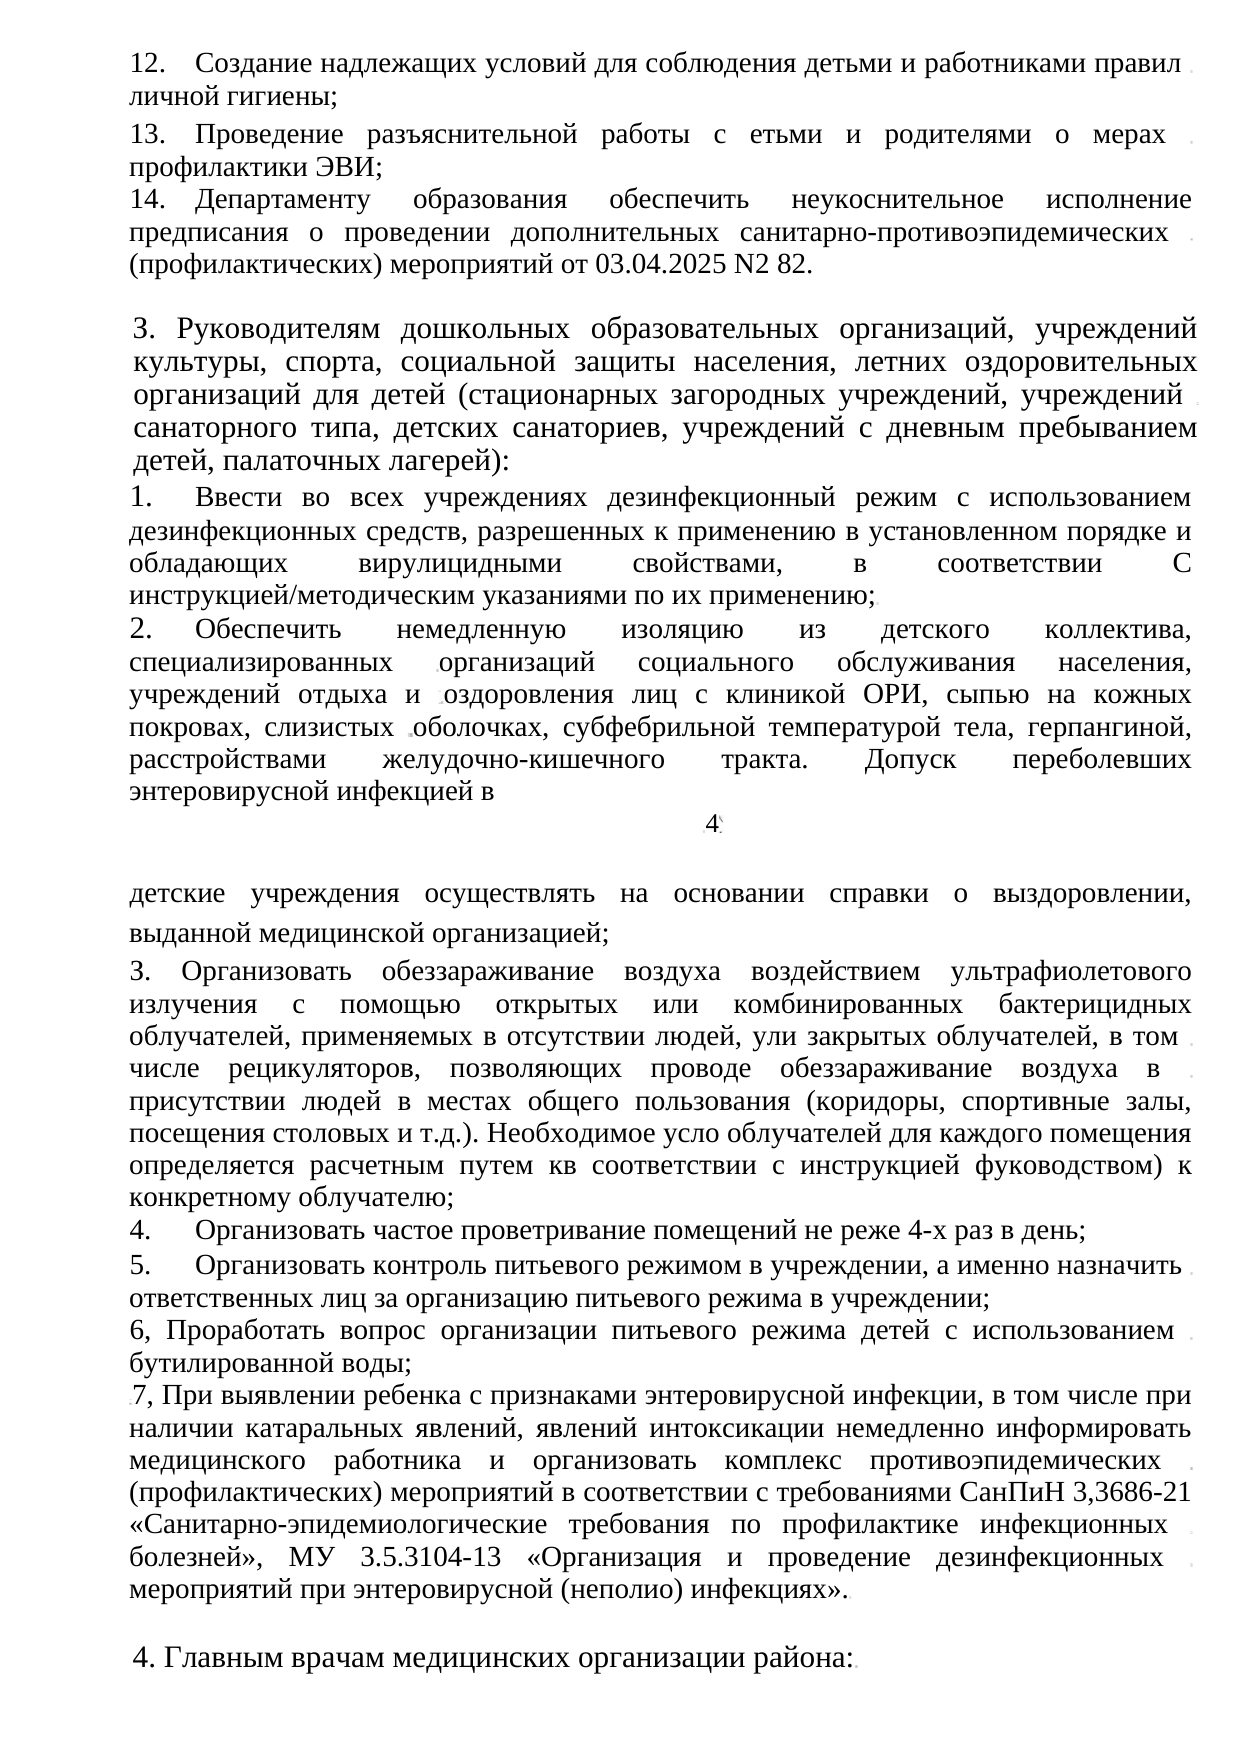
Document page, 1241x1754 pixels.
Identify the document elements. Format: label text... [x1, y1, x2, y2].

picture [438, 690, 444, 704]
picture [718, 815, 724, 833]
text 4 [241, 807, 1186, 841]
list Обеспечить немедленную изоляцию из детского коллектива, специализированных организаций социального обслуживания населения, учреждений отдыха и оздоровления лиц с клиникой ОРИ, сыпью на кожных покровах, слизистых оболочках, субфебрильной температурой тела, герпангиной, расстройствами желудочно-кишечного тракта. Допуск переболевших энтеровирусной инфекцией в [129, 611, 1193, 807]
list Создание надлежащих условий для соблюдения детьми и работниками правил личной гигиены; [129, 47, 1193, 111]
text 7, При выявлении ребенка с признаками энтеровирусной инфекции, в том числе при наличии катаральных явлений, явлений интоксикации немедленно информировать медицинского работника и организовать комплекс противоэпидемических (профилактических) мероприятий в соответствии с требованиями СанПиН 3,3686-21 «Санитарно-эпидемиологические требования по профилактике инфекционных болезней», МУ 3.5.3104-13 «Организация и проведение дезинфекционных мероприятий при энтеровирусной (неполио) инфекциях». [129, 1379, 1193, 1605]
text 6, Проработать вопрос организации питьевого режима детей с использованием бутилированной воды; [129, 1314, 1193, 1378]
text З. Руководителям дошкольных образовательных организаций, учреждений культуры, спорта, социальной защиты населения, летних оздоровительных организаций для детей (стационарных загородных учреждений, учреждений санаторного типа, детских санаториев, учреждений с дневным пребыванием детей, палаточных лагерей): [132, 312, 1199, 477]
list Департаменту образования обеспечить неукоснительное исполнение предписания о проведении дополнительных санитарно-противоэпидемических (профилактических) мероприятий от 03.04.2025 N2 82. [129, 183, 1193, 279]
text З. Организовать обеззараживание воздуха воздействием ультрафиолетового излучения с помощью открытых или комбинированных бактерицидных облучателей, применяемых в отсутствии людей, ули закрытых облучателей, в том числе рецикуляторов, позволяющих проводе обеззараживание воздуха в присутствии людей в местах общего пользования (коридоры, спортивные залы, посещения столовых и т.д.). Необходимое усло облучателей для каждого помещения определяется расчетным путем кв соответствии с инструкцией фуководством) к конкретному облучателю; [129, 955, 1193, 1213]
list Организовать контроль питьевого режимом в учреждении, а именно назначить ответственных лиц за организацию питьевого режима в учреждении; [129, 1249, 1193, 1313]
list Проведение разъяснительной работы с етьми и родителями о мерах профилактики ЭВИ; [129, 118, 1193, 182]
text 4. Главным врачам медицинских организации района: [132, 1641, 1199, 1674]
list Организовать частое проветривание помещений не реже 4-х раз в день; [129, 1213, 1193, 1246]
text детские учреждения осуществлять на основании справки о выздоровлении, выданной медицинской организацией; [129, 876, 1193, 948]
list Ввести во всех учреждениях дезинфекционный режим с использованием дезинфекционных средств, разрешенных к применению в установленном порядке и обладающих вирулицидными свойствами, в соответствии С инструкцией/методическим указаниями по их применению; [129, 479, 1193, 611]
